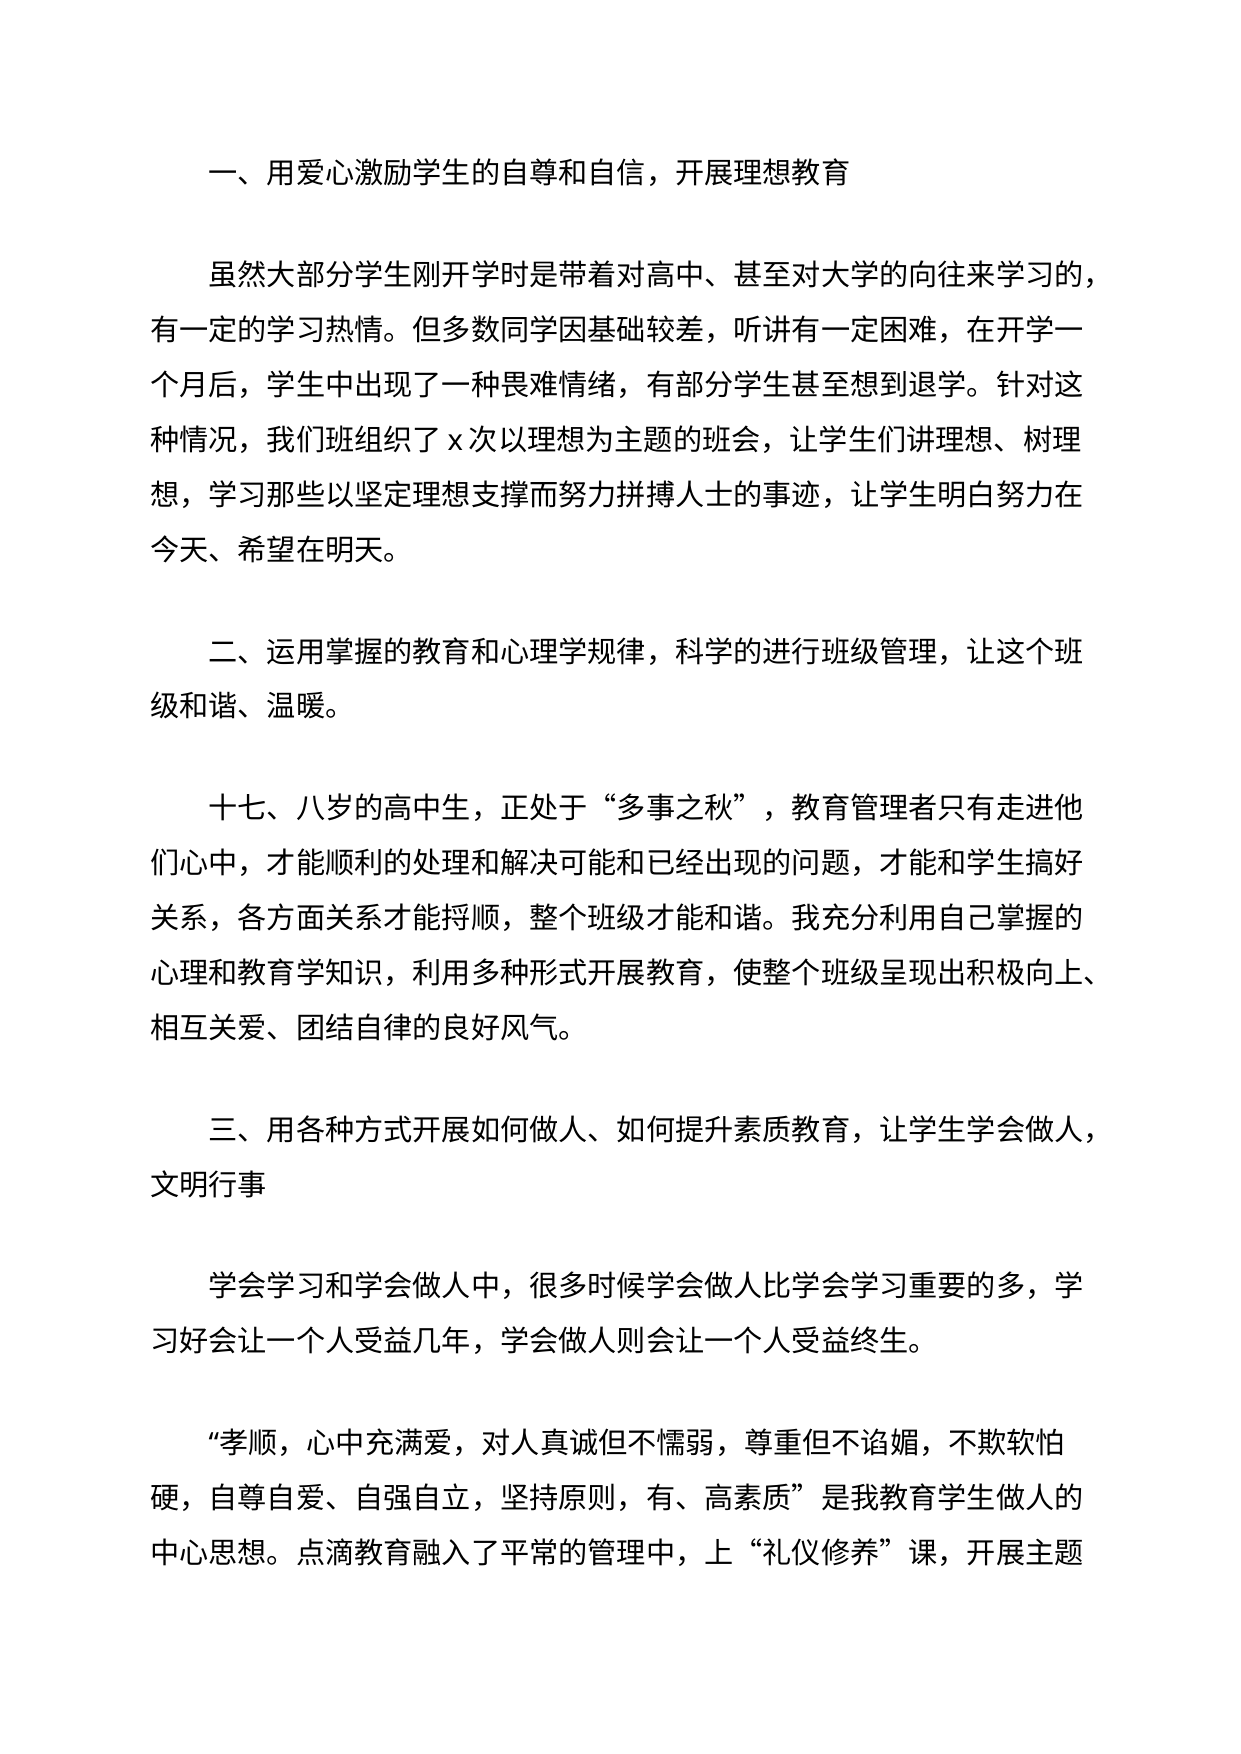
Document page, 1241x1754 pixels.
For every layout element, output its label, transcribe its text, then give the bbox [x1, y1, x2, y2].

text 一、用爱心激励学生的自尊和自信，开展理想教育 [150, 150, 1090, 192]
text 学会学习和学会做人中，很多时候学会做人比学会学习重要的多，学习好会让一个人受益几年，学会做人则会让一个人受益终生。 [150, 1263, 1090, 1360]
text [150, 1419, 1090, 1572]
text 十七、八岁的高中生，正处于“多事之秋”，教育管理者只有走进他们心中，才能顺利的处理和解决可能和已经出现的问题，才能和学生搞好关系，各方面关系才能捋顺，整个班级才能和谐。我充分利用自己掌握的心理和教育学知识，利用多种形式开展教育，使整个班级呈现出积极向上、相互关爱、团结自律的良好风气。 [150, 785, 1090, 1047]
text 二、运用掌握的教育和心理学规律，科学的进行班级管理，让这个班级和谐、温暖。 [150, 628, 1090, 725]
text 虽然大部分学生刚开学时是带着对高中、甚至对大学的向往来学习的，有一定的学习热情。但多数同学因基础较差，听讲有一定困难，在开学一个月后，学生中出现了一种畏难情绪，有部分学生甚至想到退学。针对这种情况，我们班组织了x次以理想为主题的班会，让学生们讲理想、树理想，学习那些以坚定理想支撑而努力拼搏人士的事迹，让学生明白努力在今天、希望在明天。 [150, 252, 1090, 569]
text 三、用各种方式开展如何做人、如何提升素质教育，让学生学会做人，文明行事 [150, 1106, 1090, 1203]
